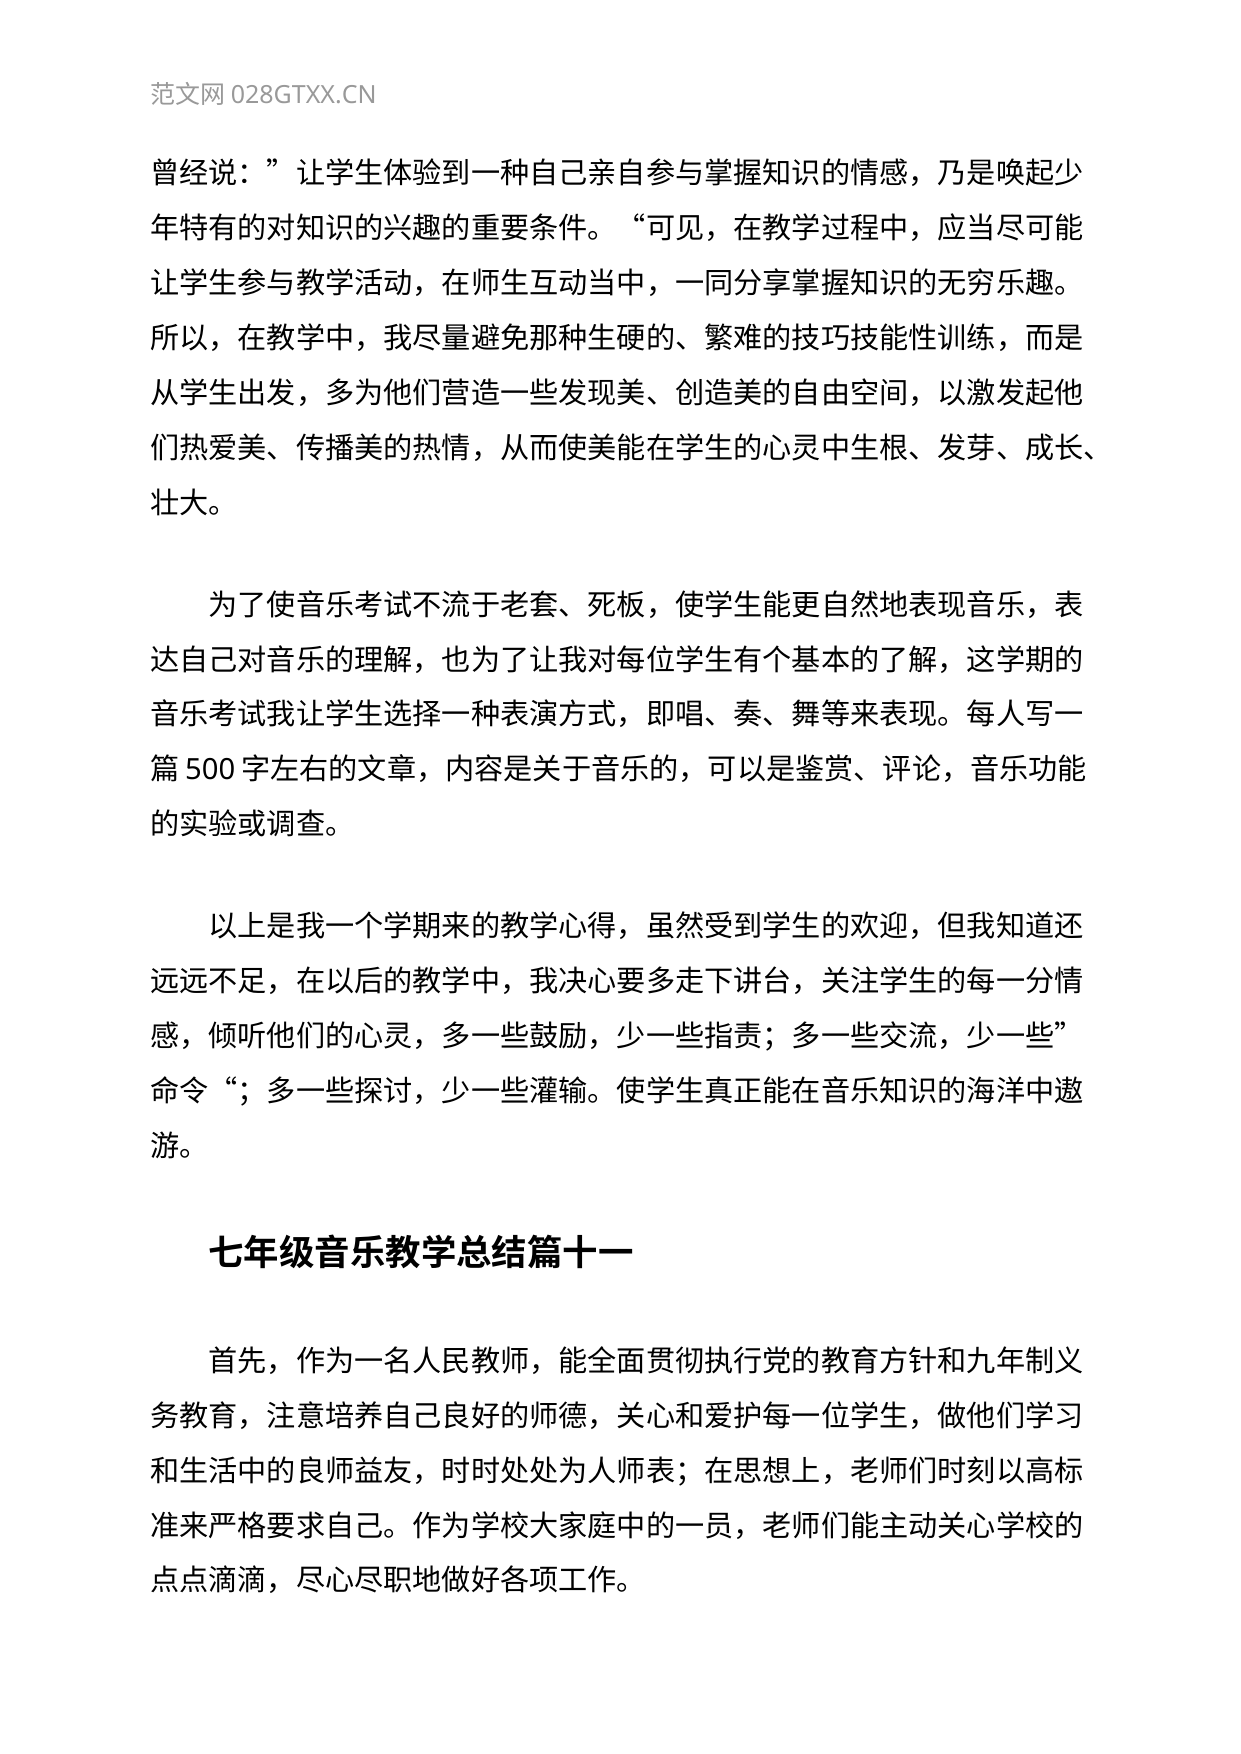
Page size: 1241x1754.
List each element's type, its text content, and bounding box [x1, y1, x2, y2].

text 为了使音乐考试不流于老套、死板，使学生能更自然地表现音乐，表达自己对音乐的理解，也为了让我对每位学生有个基本的了解，这学期的音乐考试我让学生选择一种表演方式，即唱、奏、舞等来表现。每人写一篇500字左右的文章，内容是关于音乐的，可以是鉴赏、评论，音乐功能的实验或调查。 [150, 581, 1090, 843]
text 首先，作为一名人民教师，能全面贯彻执行党的教育方针和九年制义务教育，注意培养自己良好的师德，关心和爱护每一位学生，做他们学习和生活中的良师益友，时时处处为人师表；在思想上，老师们时刻以高标准来严格要求自己。作为学校大家庭中的一员，老师们能主动关心学校的点点滴滴，尽心尽职地做好各项工作。 [150, 1337, 1090, 1599]
text 七年级音乐教学总结篇十一 [150, 1224, 1090, 1275]
text 以上是我一个学期来的教学心得，虽然受到学生的欢迎，但我知道还远远不足，在以后的教学中，我决心要多走下讲台，关注学生的每一分情感，倾听他们的心灵，多一些鼓励，少一些指责；多一些交流，少一些”命令“；多一些探讨，少一些灌输。使学生真正能在音乐知识的海洋中遨游。 [150, 903, 1090, 1164]
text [150, 150, 1090, 522]
